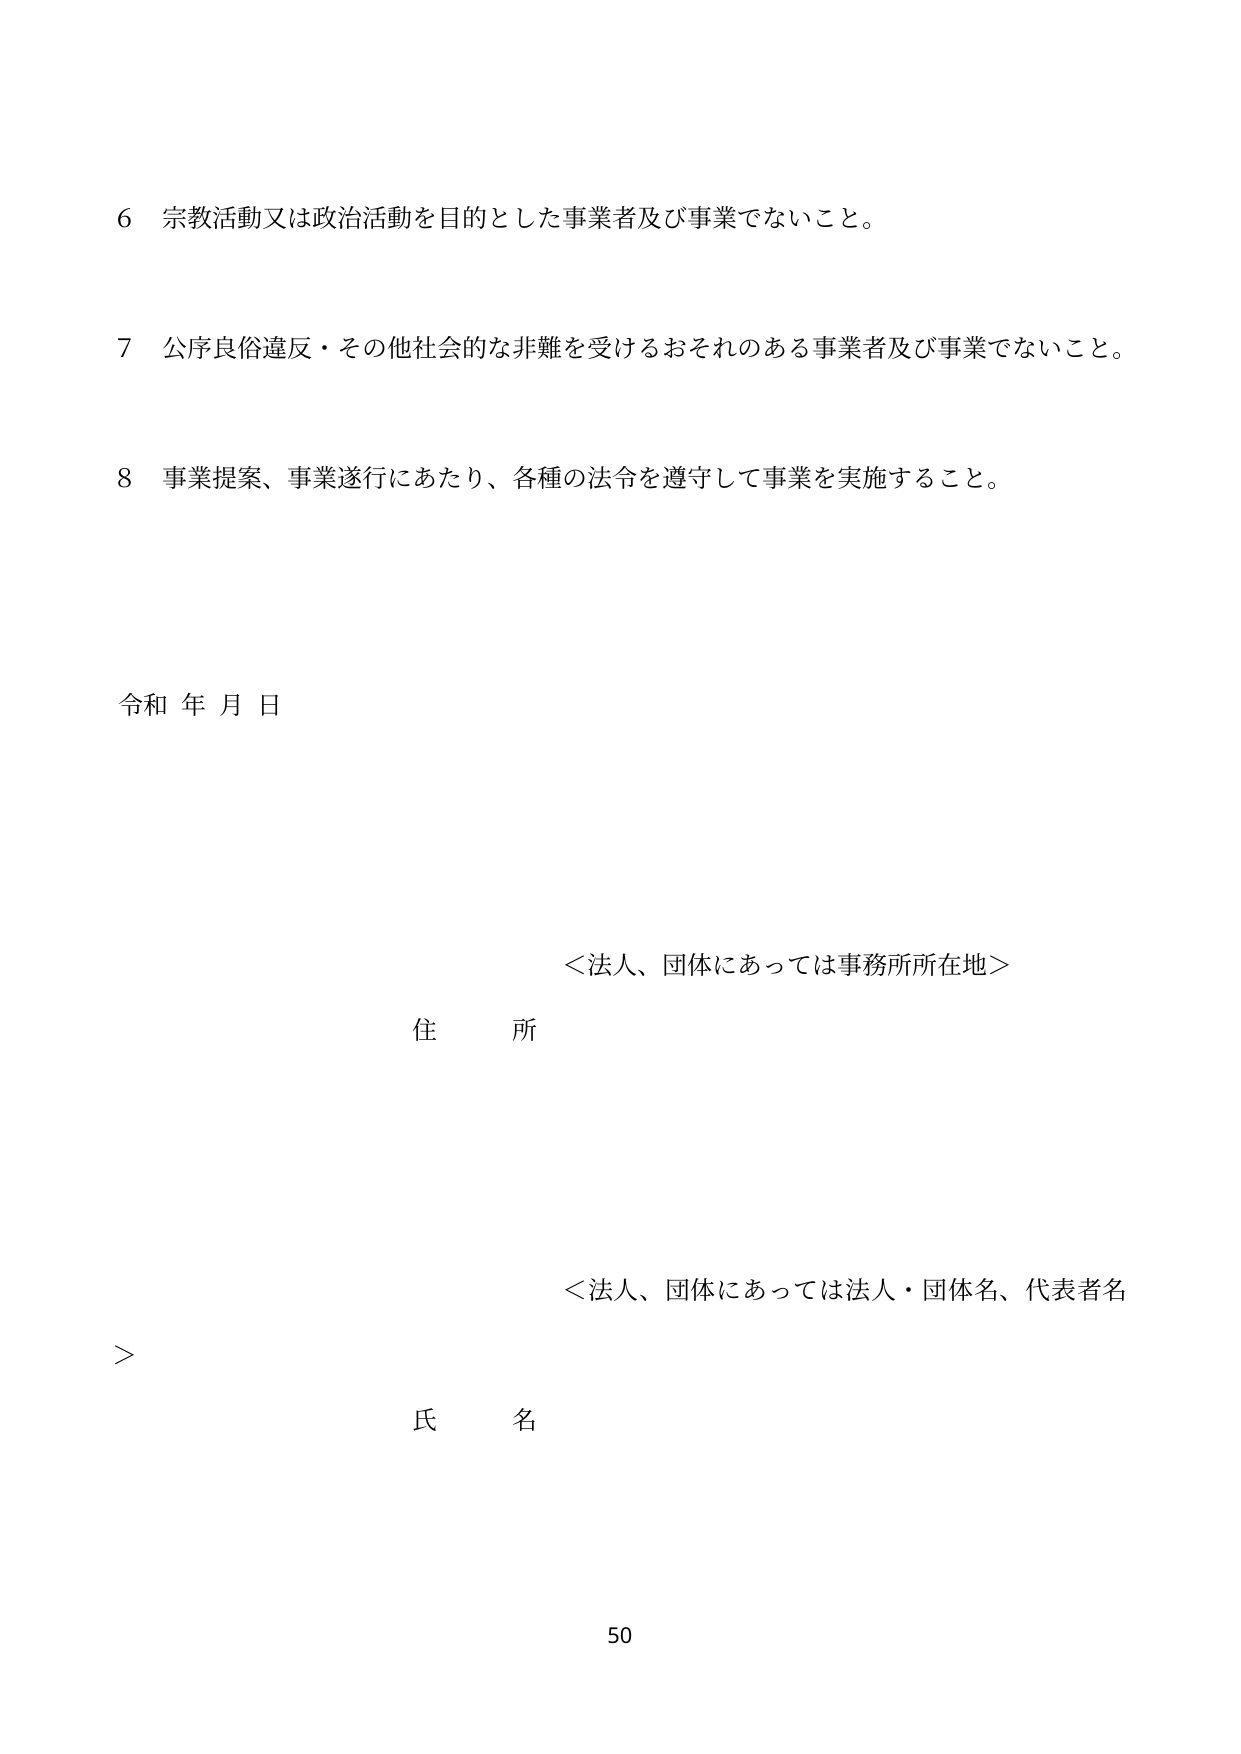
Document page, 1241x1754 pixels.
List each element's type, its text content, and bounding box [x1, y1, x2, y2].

text ＜法人、団体にあっては事務所所在地＞ [112, 931, 1128, 996]
text ６ 宗教活動又は政治活動を目的とした事業者及び事業でないこと。 [112, 184, 1128, 249]
text ８ 事業提案、事業遂行にあたり、各種の法令を遵守して事業を実施すること。 [112, 444, 1128, 509]
text ７ 公序良俗違反・その他社会的な非難を受けるおそれのある事業者及び事業でないこと。 [112, 314, 1128, 379]
text 令和 年 月 日 [112, 671, 1128, 736]
text 氏 名 [112, 1386, 1128, 1451]
text ＜法人、団体にあっては法人・団体名、代表者名＞ [112, 1256, 1128, 1386]
text 住 所 [112, 996, 1128, 1061]
